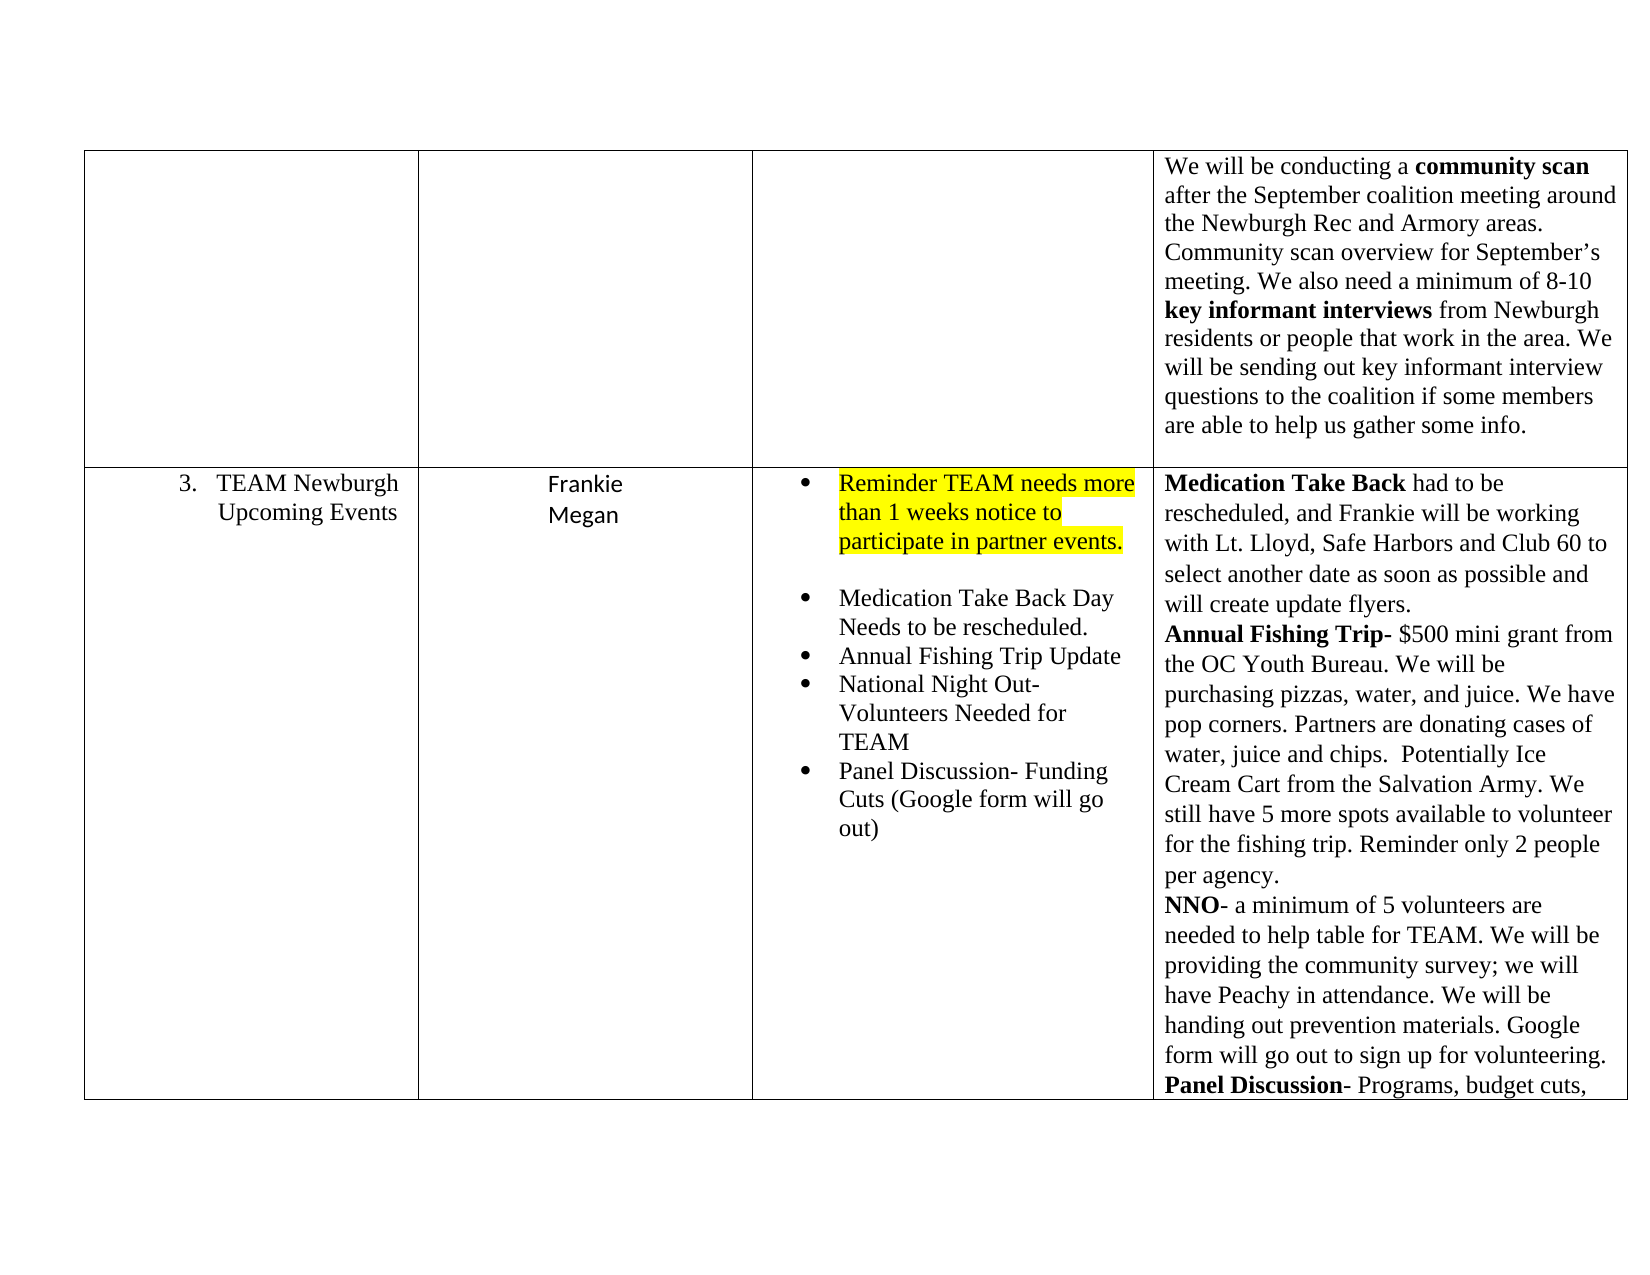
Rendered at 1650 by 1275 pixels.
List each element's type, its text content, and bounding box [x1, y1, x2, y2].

table_cell Frankie Megan [419, 468, 752, 1099]
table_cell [85, 468, 418, 1099]
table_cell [753, 468, 1153, 1099]
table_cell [1154, 151, 1627, 467]
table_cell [1154, 468, 1627, 1099]
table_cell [85, 151, 418, 467]
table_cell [753, 151, 1153, 467]
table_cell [419, 151, 752, 467]
